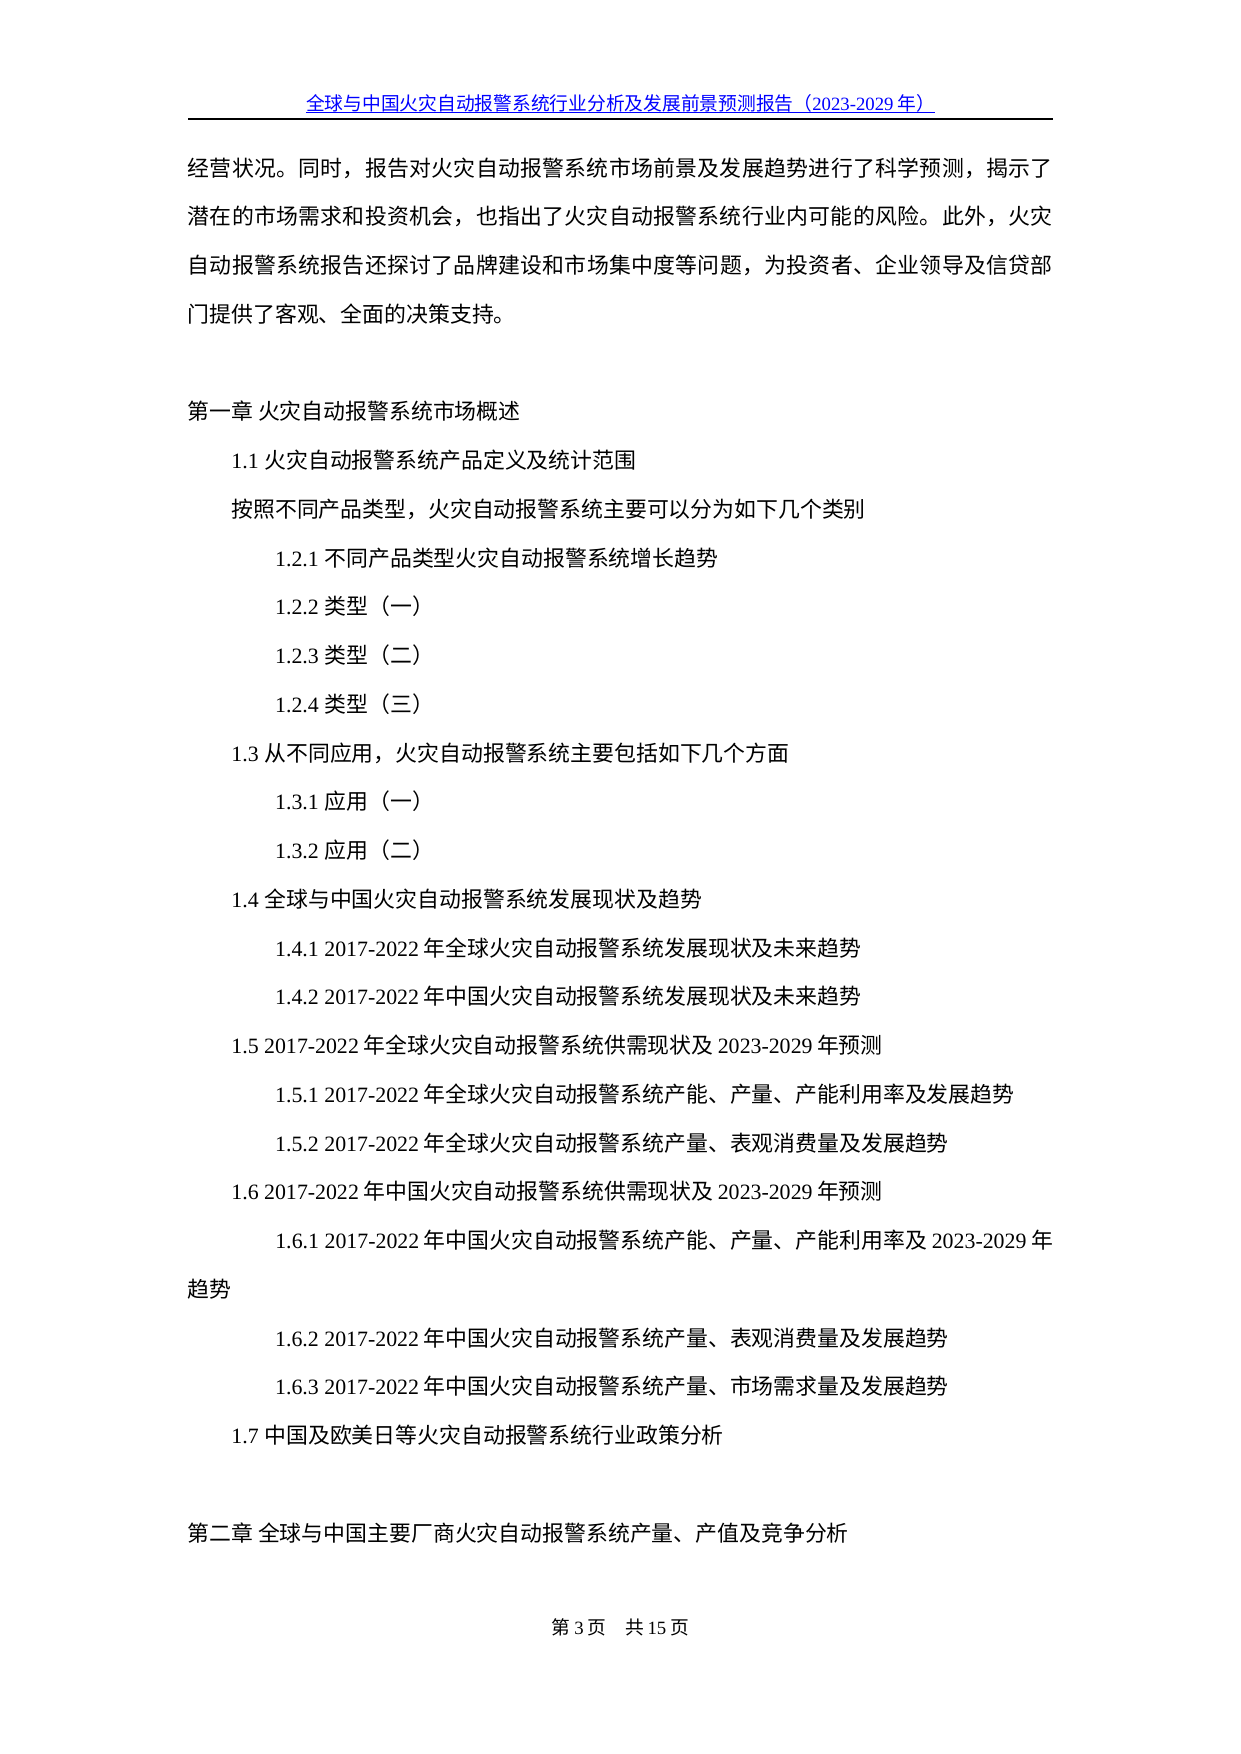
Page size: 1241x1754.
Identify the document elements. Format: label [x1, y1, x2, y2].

text [187, 150, 1053, 1548]
